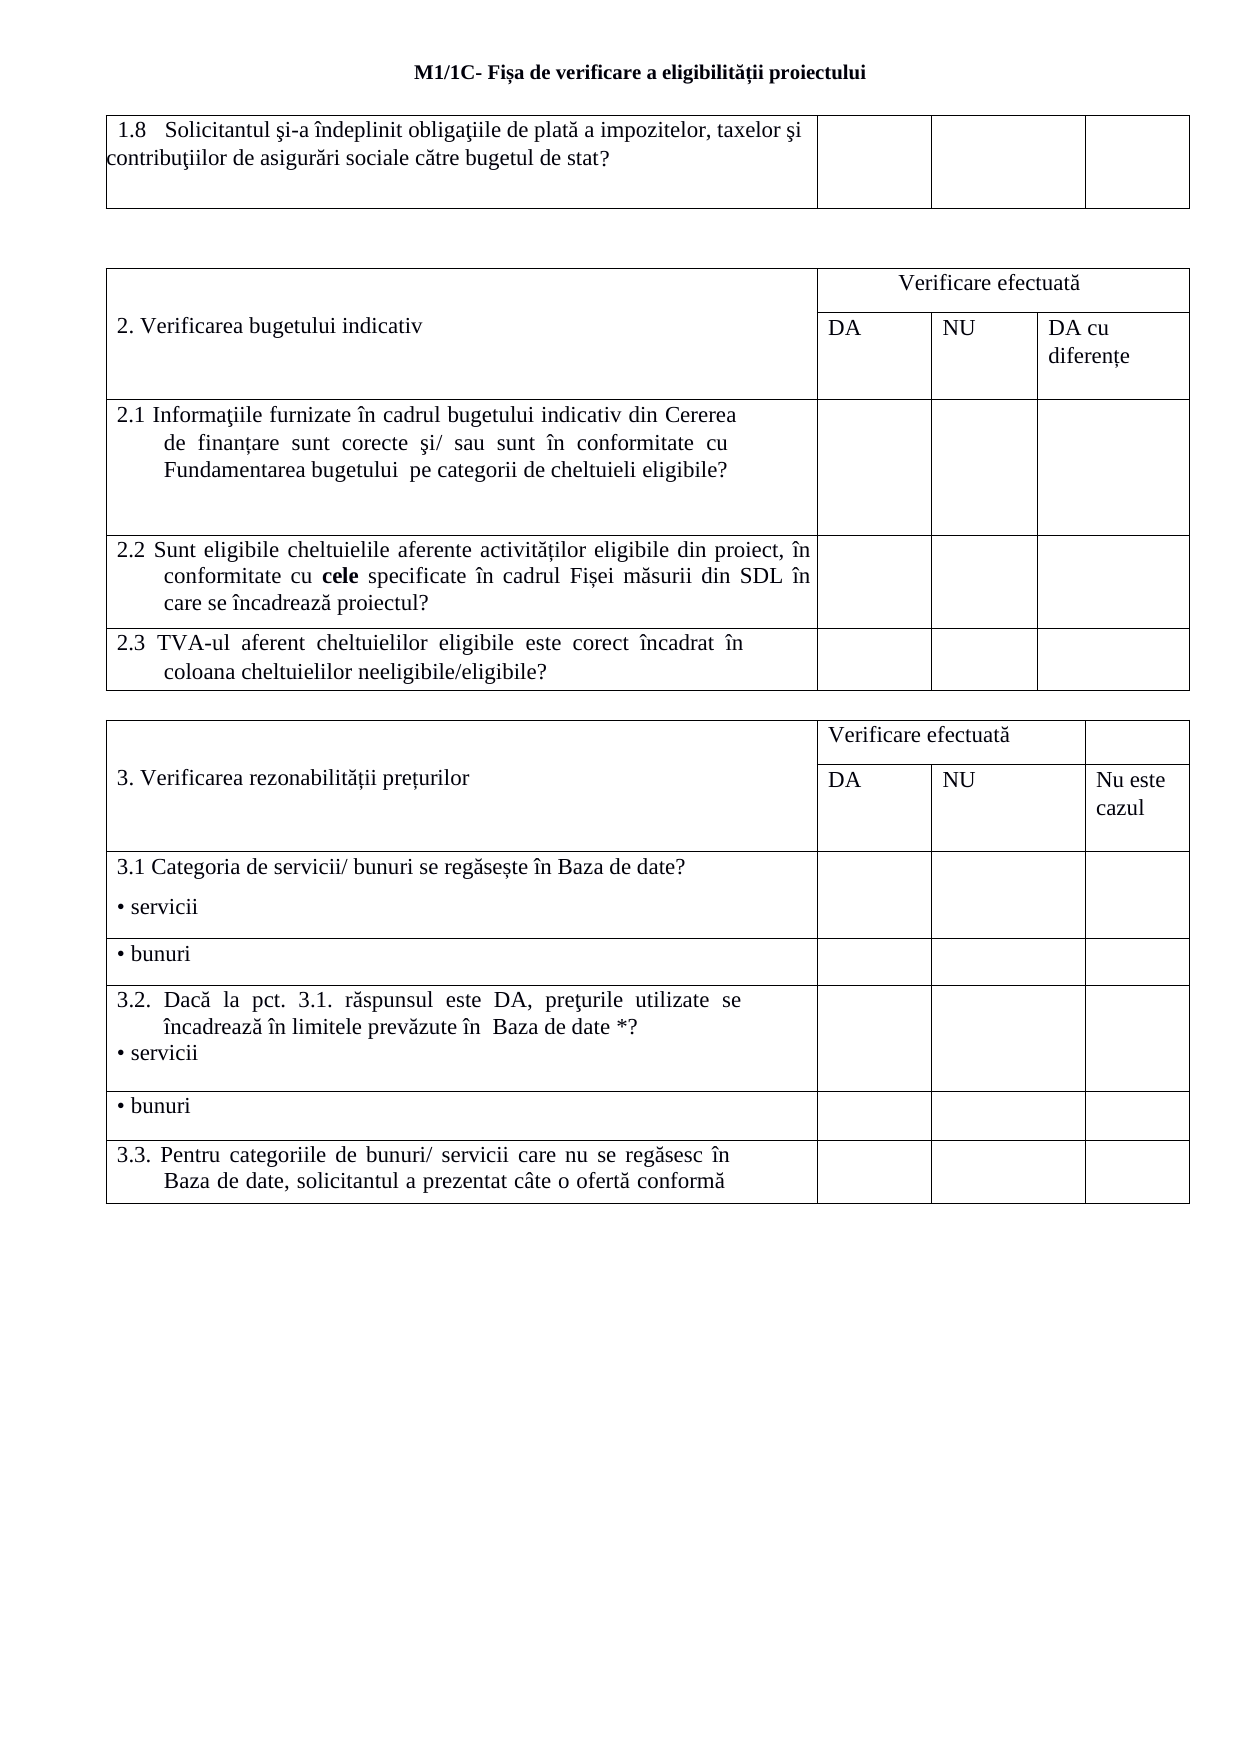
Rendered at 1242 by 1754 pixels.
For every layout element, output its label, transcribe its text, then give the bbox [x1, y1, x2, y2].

table_header [1086, 116, 1189, 208]
table_cell [1086, 1092, 1189, 1140]
table_cell [932, 400, 1037, 535]
table_header 3. Verificarea rezonabilității prețurilor [107, 721, 817, 851]
table_cell NU [932, 765, 1085, 851]
table_header [1086, 721, 1189, 764]
table_cell [1038, 629, 1189, 689]
table_cell [818, 852, 931, 938]
table_cell DA [818, 313, 931, 399]
table_cell Nu este cazul [1086, 765, 1189, 851]
table_cell [932, 986, 1085, 1091]
table_cell [818, 536, 931, 627]
table_cell [932, 1092, 1085, 1140]
table_cell [818, 1141, 931, 1202]
table_cell [932, 629, 1037, 689]
table_cell • bunuri [107, 939, 817, 985]
table_cell [1038, 536, 1189, 627]
table_cell [818, 939, 931, 985]
table_cell [932, 852, 1085, 938]
table_cell [932, 536, 1037, 627]
table_cell [1038, 400, 1189, 535]
table_cell • bunuri [107, 1092, 817, 1140]
table_cell [1086, 939, 1189, 985]
table_cell [932, 1141, 1085, 1202]
table_header 1.8 Solicitantul şi-a îndeplinit obligaţiile de plată a impozitelor, taxelor şi contribuţiilor de asigurări sociale către bugetul de stat? [107, 116, 817, 208]
table_cell [818, 1092, 931, 1140]
table_cell 3.2. Dacă la pct. 3.1. răspunsul este DA, preţurile utilizate se încadrează în limitele prevăzute în Baza de date *? • servicii [107, 986, 817, 1091]
table_cell 2.2 Sunt eligibile cheltuielile aferente activităților eligibile din proiect, în conformitate cu cele specificate în cadrul Fișei măsurii din SDL în care se încadrează proiectul? [107, 536, 817, 627]
table_cell 2.3 TVA-ul aferent cheltuielilor eligibile este corect încadrat în coloana cheltuielilor neeligibile/eligibile? [107, 629, 817, 689]
table_cell [818, 400, 931, 535]
table_cell 3.1 Categoria de servicii/ bunuri se regăsește în Baza de date? • servicii [107, 852, 817, 938]
table_header Verificare efectuată [818, 721, 1085, 764]
table_cell 3.3. Pentru categoriile de bunuri/ servicii care nu se regăsesc în Baza de date, solicitantul a prezentat câte o ofertă conformă [107, 1141, 817, 1202]
table_cell [932, 939, 1085, 985]
table_cell 2.1 Informaţiile furnizate în cadrul bugetului indicativ din Cererea de finanțare sunt corecte şi/ sau sunt în conformitate cu Fundamentarea bugetului pe categorii de cheltuieli eligibile? [107, 400, 817, 535]
table_cell [818, 629, 931, 689]
table_cell [1086, 986, 1189, 1091]
table_cell [818, 986, 931, 1091]
table_header 2. Verificarea bugetului indicativ [107, 269, 817, 399]
table_cell [1086, 852, 1189, 938]
table_header Verificare efectuată [818, 269, 1189, 312]
table_cell DA [818, 765, 931, 851]
table_header [932, 116, 1085, 208]
table_cell NU [932, 313, 1037, 399]
table_header [818, 116, 931, 208]
table_cell DA cu diferențe [1038, 313, 1189, 399]
table_cell [1086, 1141, 1189, 1202]
